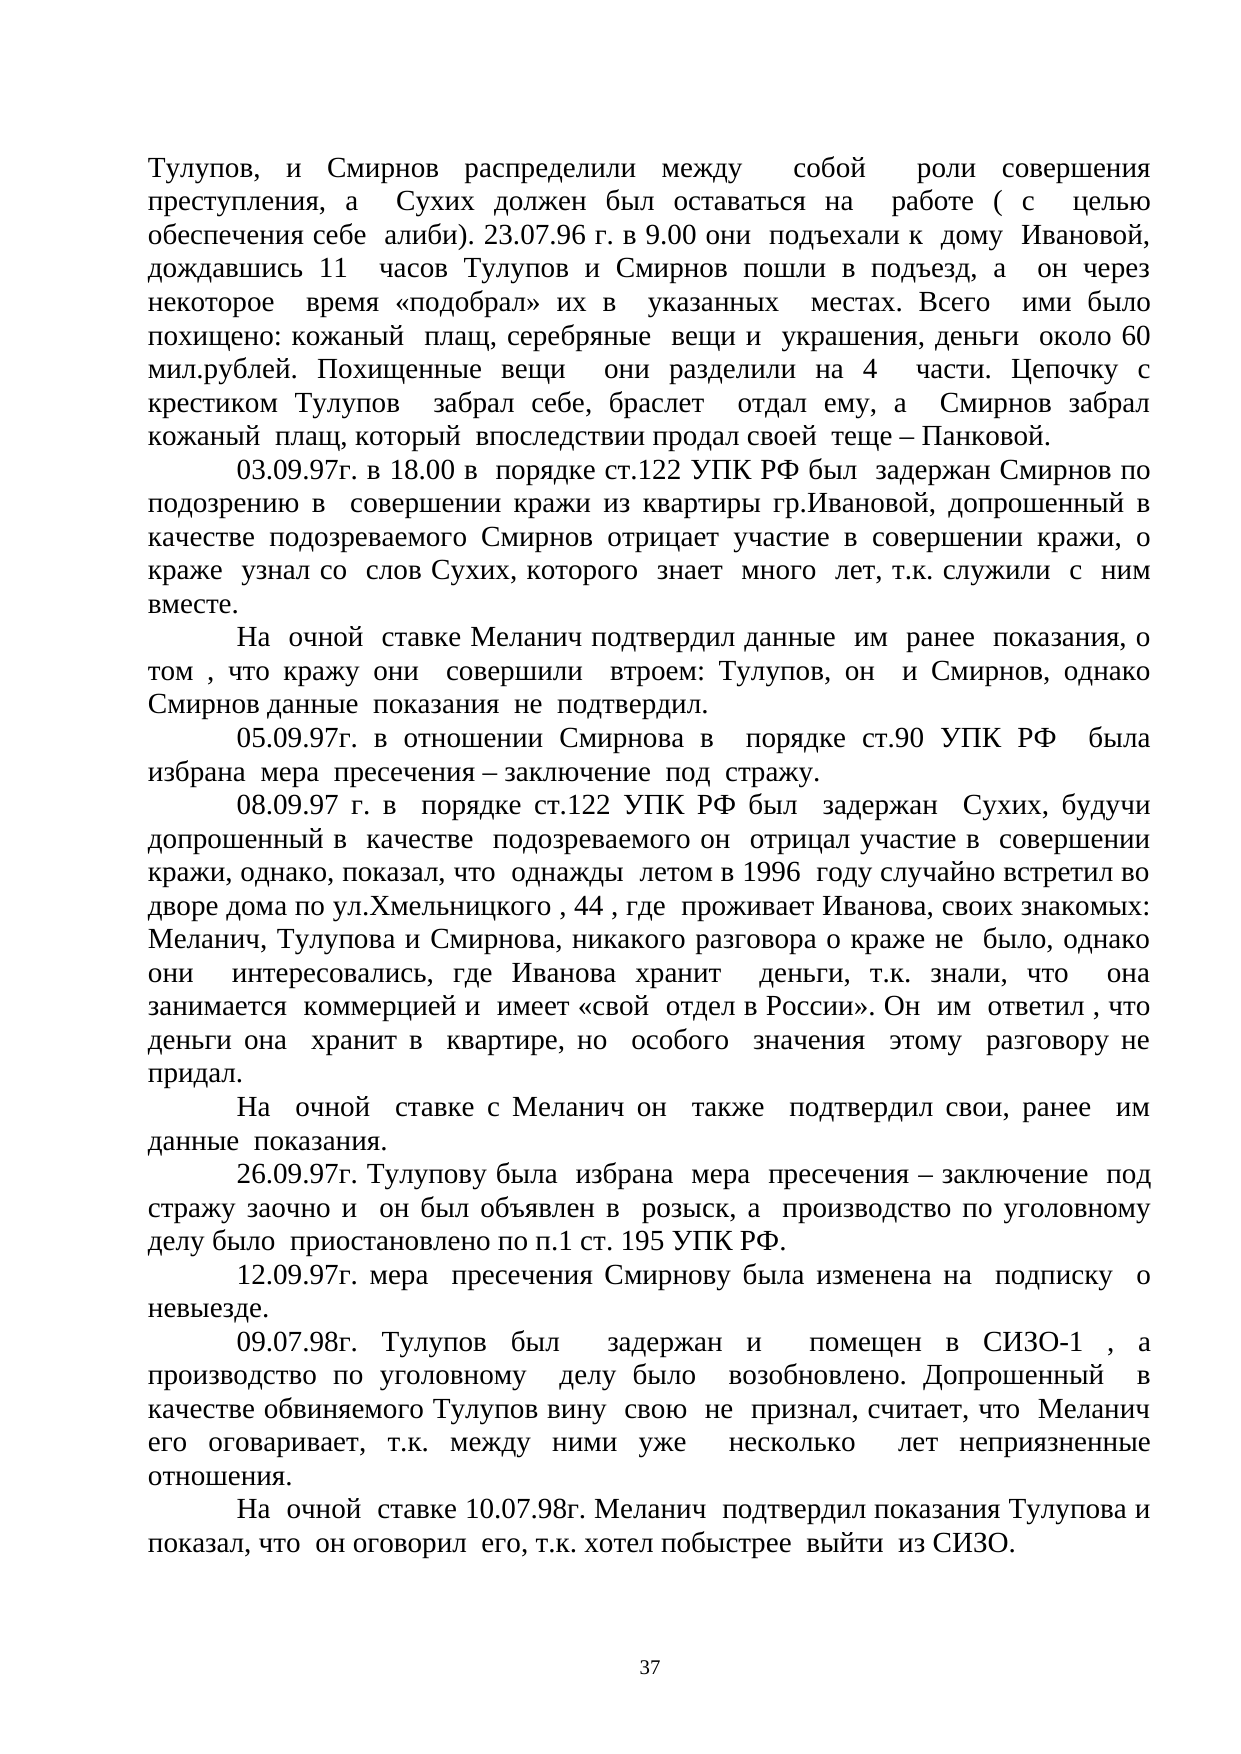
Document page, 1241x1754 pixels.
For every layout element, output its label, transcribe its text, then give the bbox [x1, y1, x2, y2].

text 03.09.97г. в 18.00 в порядке ст.122 УПК РФ был задержан Смирнов по подозрению в совершении кражи из квартиры гр.Ивановой, допрошенный в качестве подозреваемого Смирнов отрицает участие в совершении кражи, о краже узнал со слов Сухих, которого знает много лет, т.к. служили с ним вместе. [148, 452, 1152, 619]
text 05.09.97г. в отношении Смирнова в порядке ст.90 УПК РФ была избрана мера пресечения – заключение под стражу. [148, 720, 1152, 787]
text На очной ставке 10.07.98г. Меланич подтвердил показания Тулупова и показал, что он оговорил его, т.к. хотел побыстрее выйти из СИЗО. [148, 1492, 1152, 1559]
text 12.09.97г. мера пресечения Смирнову была изменена на подписку о невыезде. [148, 1257, 1152, 1324]
text На очной ставке с Меланич он также подтвердил свои, ранее им данные показания. [148, 1089, 1152, 1156]
text 09.07.98г. Тулупов был задержан и помещен в СИЗО-1 , а производство по уголовному делу было возобновлено. Допрошенный в качестве обвиняемого Тулупов вину свою не признал, считает, что Меланич его оговаривает, т.к. между ними уже несколько лет неприязненные отношения. [148, 1324, 1152, 1492]
text 26.09.97г. Тулупову была избрана мера пресечения – заключение под стражу заочно и он был объявлен в розыск, а производство по уголовному делу было приостановлено по п.1 ст. 195 УПК РФ. [148, 1156, 1152, 1257]
text На очной ставке Меланич подтвердил данные им ранее показания, о том , что кражу они совершили втроем: Тулупов, он и Смирнов, однако Смирнов данные показания не подтвердил. [148, 619, 1152, 720]
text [148, 150, 1152, 452]
text 08.09.97 г. в порядке ст.122 УПК РФ был задержан Сухих, будучи допрошенный в качестве подозреваемого он отрицал участие в совершении кражи, однако, показал, что однажды летом в 1996 году случайно встретил во дворе дома по ул.Хмельницкого , 44 , где проживает Иванова, своих знакомых: Меланич, Тулупова и Смирнова, никакого разговора о краже не было, однако они интересовались, где Иванова хранит деньги, т.к. знали, что она занимается коммерцией и имеет «свой отдел в России». Он им ответил , что деньги она хранит в квартире, но особого значения этому разговору не придал. [148, 787, 1152, 1089]
